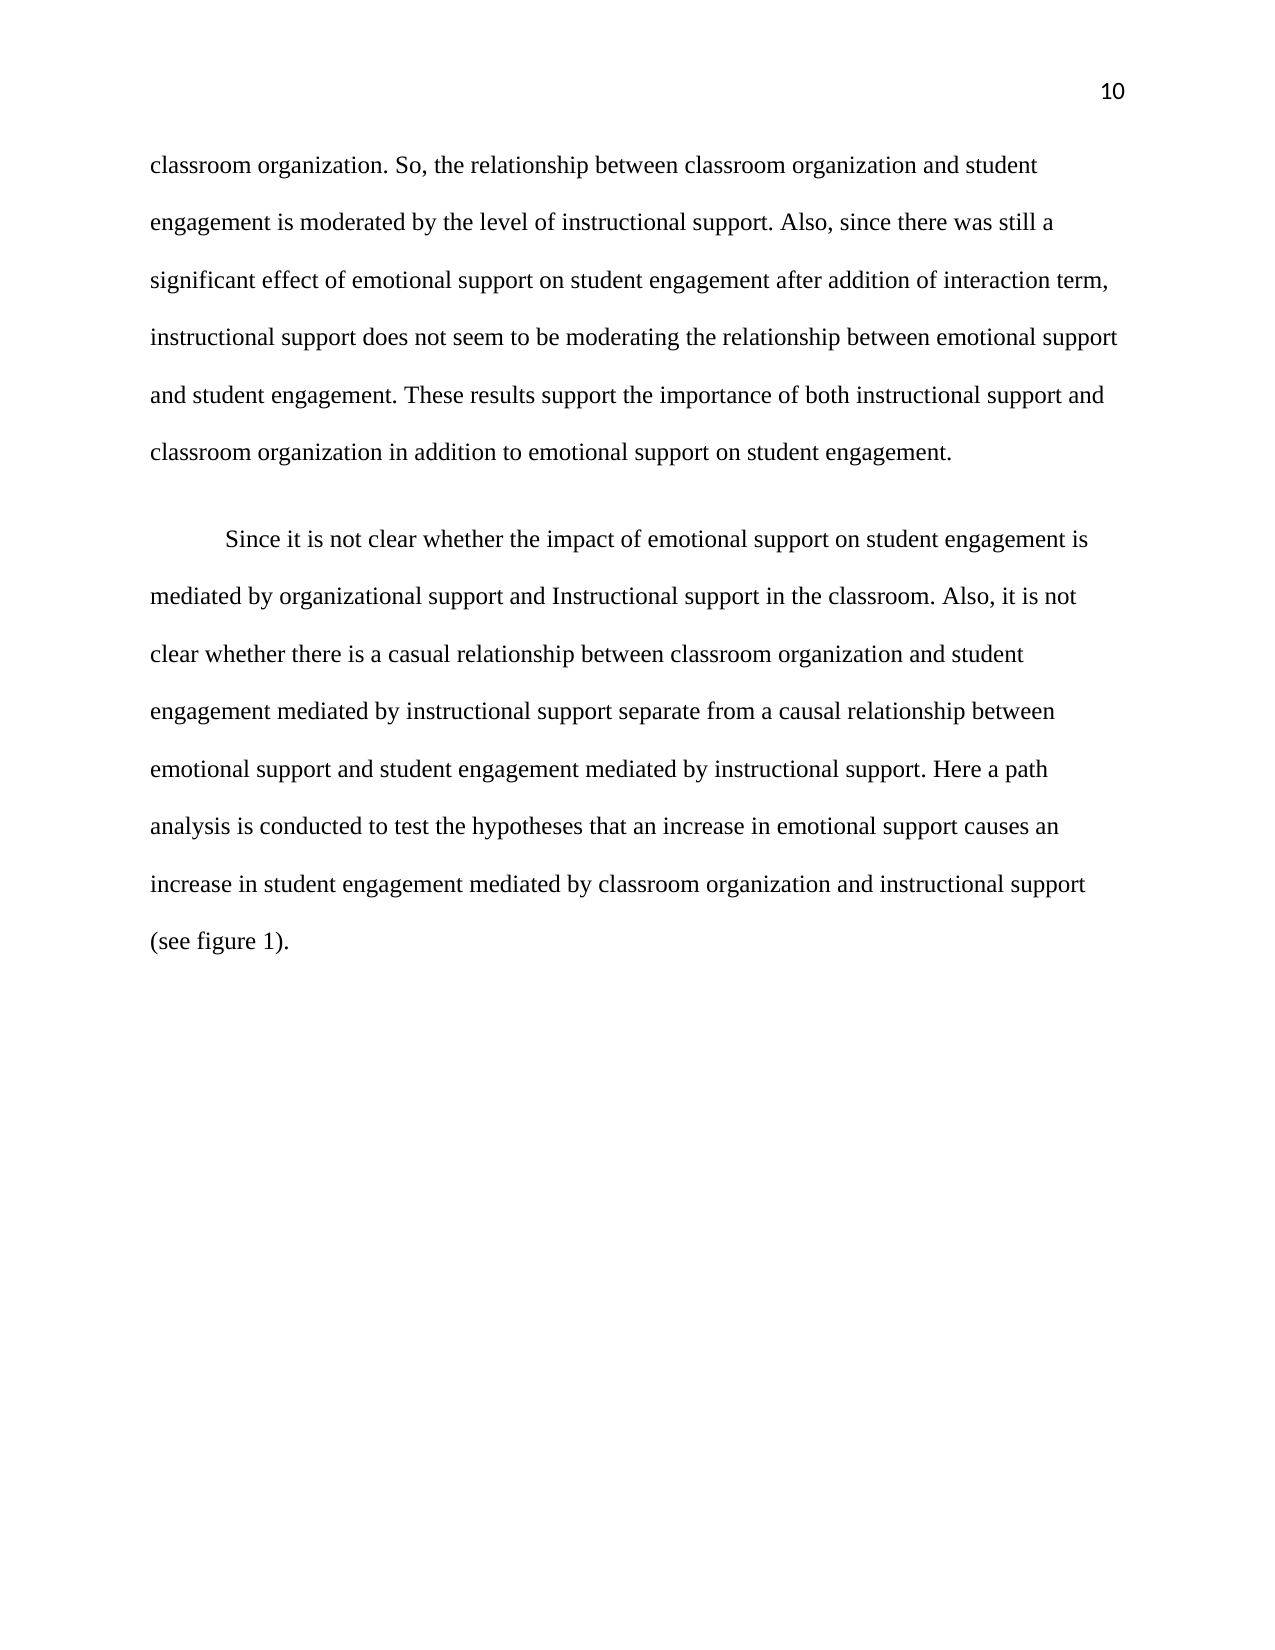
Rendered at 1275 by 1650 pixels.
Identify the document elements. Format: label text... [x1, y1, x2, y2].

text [150, 150, 1125, 466]
text Since it is not clear whether the impact of emotional support on student engagement is mediated by organizational support and Instructional support in the classroom. Also, it is not clear whether there is a casual relationship between classroom organization and student engagement mediated by instructional support separate from a causal relationship between emotional support and student engagement mediated by instructional support. Here a path analysis is conducted to test the hypotheses that an increase in emotional support causes an increase in student engagement mediated by classroom organization and instructional support (see figure 1). [150, 524, 1125, 955]
